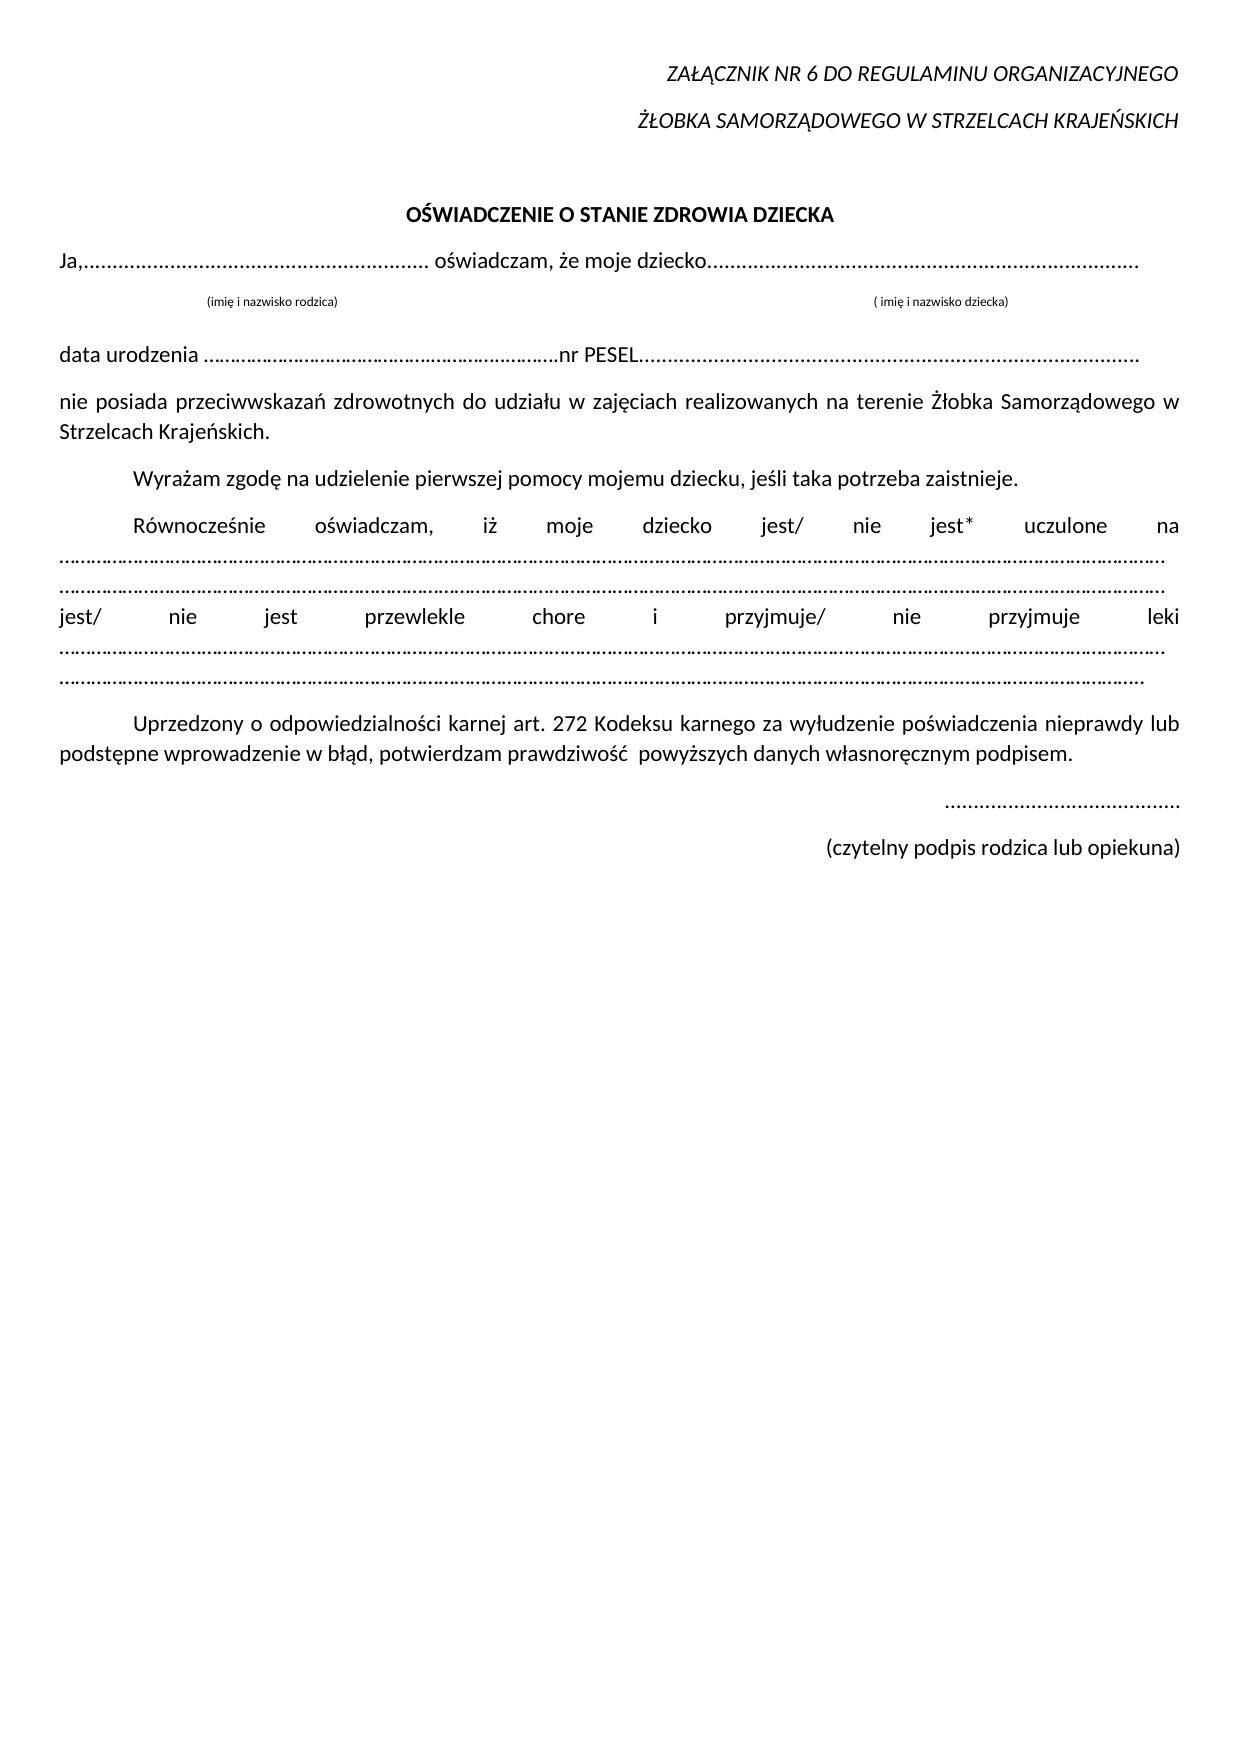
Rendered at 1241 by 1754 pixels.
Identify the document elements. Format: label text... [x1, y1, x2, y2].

text Wyrażam zgodę na udzielenie pierwszej pomocy mojemu dziecku, jeśli taka potrzeba zaistnieje. [59, 464, 1181, 492]
text Ja,............................................................ oświadczam, że moje dziecko........................................................................... [59, 247, 1181, 274]
text ZAŁĄCZNIK NR 6 DO REGULAMINU ORGANIZACYJNEGO [59, 59, 1181, 87]
text ......................................... [59, 786, 1181, 814]
text Uprzedzony o odpowiedzialności karnej art. 272 Kodeksu karnego za wyłudzenie poświadczenia nieprawdy lub podstępne wprowadzenie w błąd, potwierdzam prawdziwość powyższych danych własnoręcznym podpisem. [59, 709, 1181, 767]
text (imię i nazwisko rodzica) ( imię i nazwisko dziecka) [133, 293, 1181, 321]
text ŻŁOBKA SAMORZĄDOWEGO W STRZELCACH KRAJEŃSKICH [59, 106, 1181, 134]
text data urodzenia …………………………………….…………..……….nr PESEL....................................................................................... [59, 340, 1181, 368]
text nie posiada przeciwwskazań zdrowotnych do udziału w zajęciach realizowanych na terenie Żłobka Samorządowego w Strzelcach Krajeńskich. [59, 387, 1181, 445]
text (czytelny podpis rodzica lub opiekuna) [59, 833, 1181, 861]
text OŚWIADCZENIE O STANIE ZDROWIA DZIECKA [59, 200, 1181, 228]
text Równocześnie oświadczam, iż moje dziecko jest/ nie jest* uczulone na …………………………………………………………………………………………………………………………………………………………………………………………………………………………………………………………………………………………………………………………………………………………………………………… jest/ nie jest przewlekle chore i przyjmuje/ nie przyjmuje leki ……………………………………………………………………………………………………………………………………………………………………………………………………………………………………………………………………………………………………………………………………………………………………………….. [59, 511, 1181, 690]
